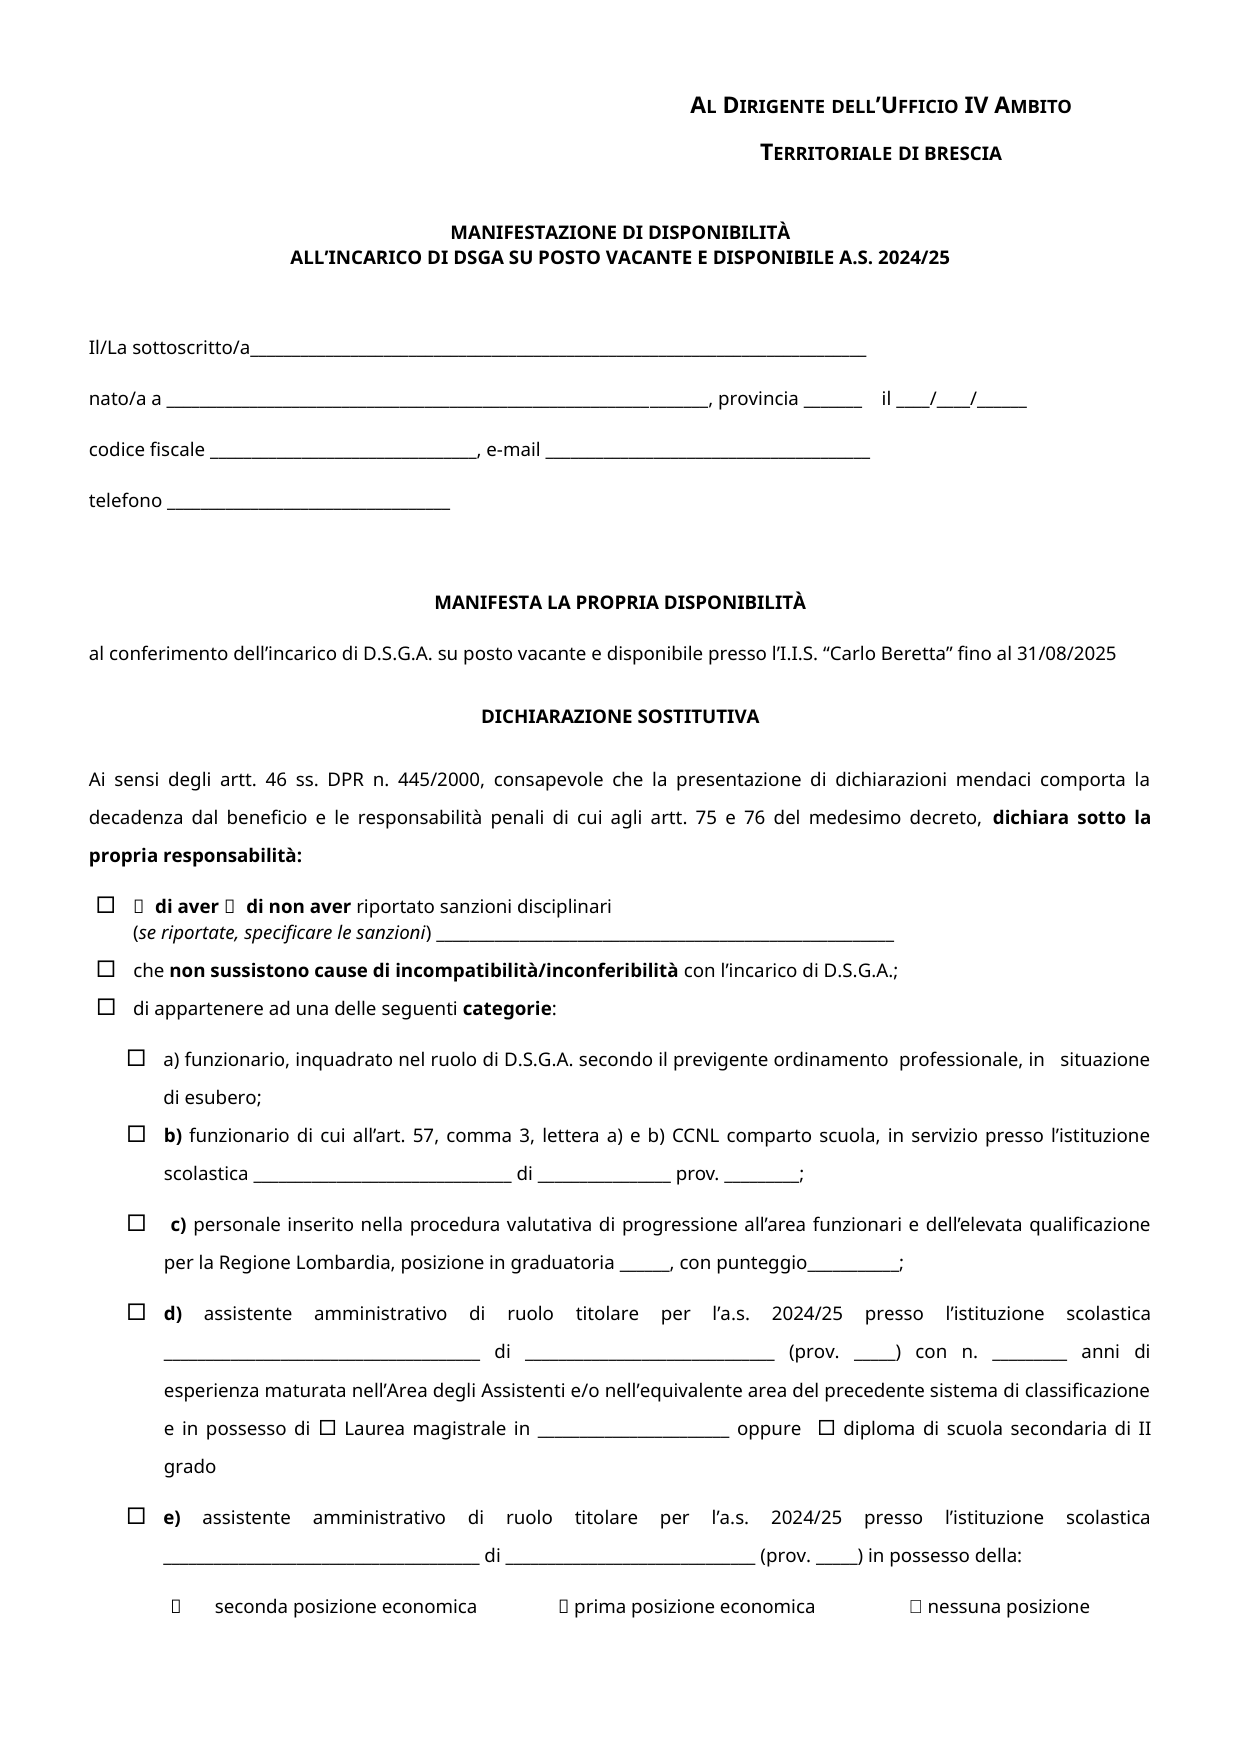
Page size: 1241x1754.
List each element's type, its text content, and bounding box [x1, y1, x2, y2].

text DICHIARAZIONE SOSTITUTIVA [89, 703, 1152, 729]
list che non sussistono cause di incompatibilità/inconferibilità con l’incarico di D.S.G.A.; [96, 957, 1152, 983]
list e) assistente amministrativo di ruolo titolare per l’a.s. 2024/25 presso l’istituzione scolastica ______________________________________ di ______________________________ (prov. _____) in possesso della: [126, 1504, 1152, 1568]
list  di aver  di non aver riportato sanzioni disciplinari [95, 893, 1152, 919]
text codice fiscale ________________________________, e-mail _______________________________________ [89, 436, 1152, 462]
text (se riportate, specificare le sanzioni) _______________________________________________________ [133, 919, 1152, 944]
text Ai sensi degli artt. 46 ss. DPR n. 445/2000, consapevole che la presentazione di dichiarazioni mendaci comporta la decadenza dal beneficio e le responsabilità penali di cui agli artt. 75 e 76 del medesimo decreto, dichiara sotto la propria responsabilità: [89, 766, 1152, 868]
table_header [875, 1593, 1159, 1631]
list b) funzionario di cui all’art. 57, comma 3, lettera a) e b) CCNL comparto scuola, in servizio presso l’istituzione scolastica _______________________________ di ________________ prov. _________; [126, 1122, 1152, 1186]
list d) assistente amministrativo di ruolo titolare per l’a.s. 2024/25 presso l’istituzione scolastica ______________________________________ di ______________________________ (prov. _____) con n. _________ anni di esperienza maturata nell’Area degli Assistenti e/o nell’equivalente area del precedente sistema di classificazione e in possesso di Laurea magistrale in _______________________ oppure diploma di scuola secondaria di II grado [126, 1300, 1152, 1479]
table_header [545, 1593, 875, 1631]
text Il/La sottoscritto/a__________________________________________________________________________ [89, 334, 1152, 359]
text al conferimento dell’incarico di D.S.G.A. su posto vacante e disponibile presso l’I.I.S. “Carlo Beretta” fino al 31/08/2025 [89, 640, 1152, 665]
text MANIFESTA LA PROPRIA DISPONIBILITÀ [89, 589, 1152, 615]
list di appartenere ad una delle seguenti categorie: [96, 995, 1152, 1021]
list a) funzionario, inquadrato nel ruolo di D.S.G.A. secondo il previgente ordinamento professionale, in situazione di esubero; [126, 1046, 1152, 1110]
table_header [159, 1593, 545, 1631]
text ALL’INCARICO DI DSGA SU POSTO VACANTE E DISPONIBILE A.S. 2024/25 [89, 245, 1152, 270]
list c) personale inserito nella procedura valutativa di progressione all’area funzionari e dell’elevata qualificazione per la Regione Lombardia, posizione in graduatoria ______, con punteggio___________; [126, 1211, 1152, 1275]
text MANIFESTAZIONE DI DISPONIBILITÀ [89, 219, 1152, 245]
text nato/a a _______, provincia _______ il ____/____/______ [89, 385, 1152, 411]
text telefono __________________________________ [89, 487, 1152, 513]
